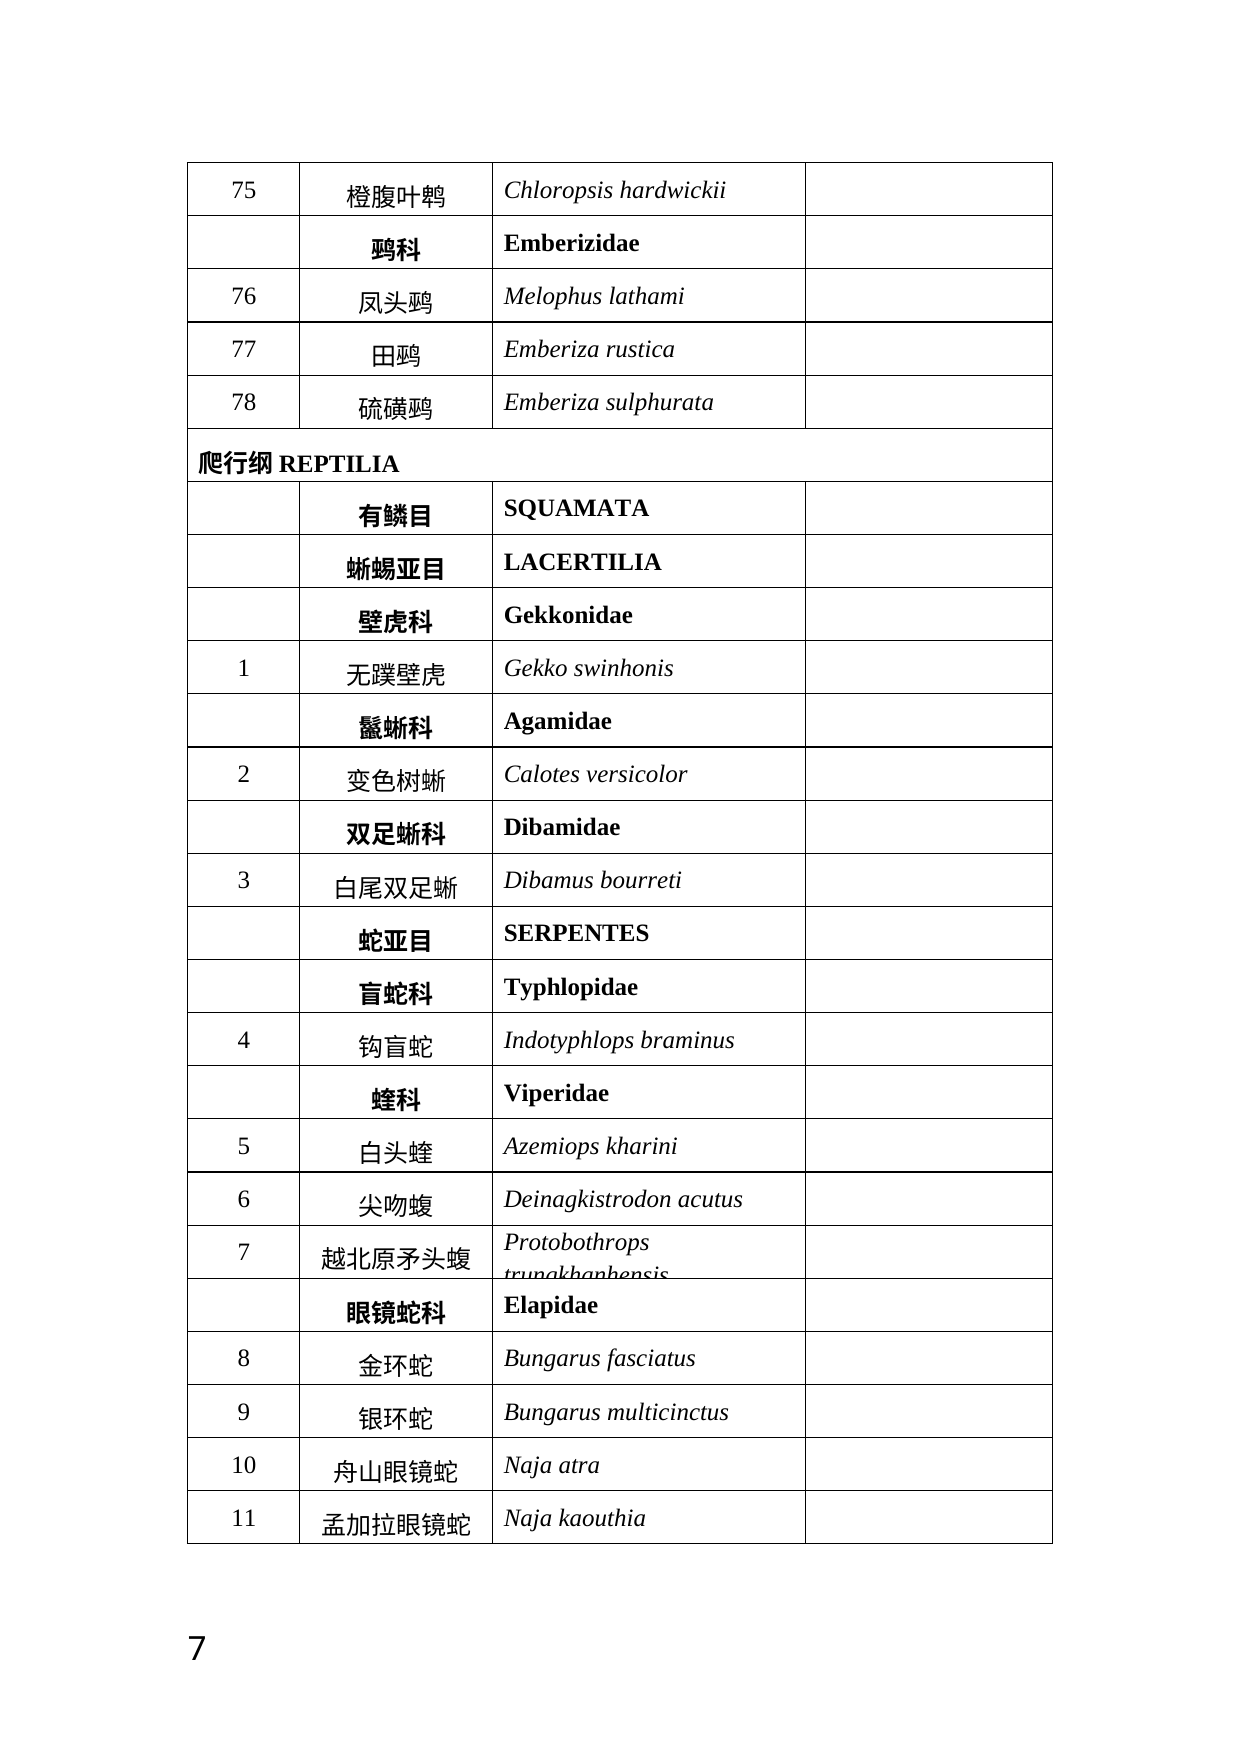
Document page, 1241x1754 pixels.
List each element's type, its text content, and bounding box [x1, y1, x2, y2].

table_cell 银环蛇 [300, 1385, 492, 1437]
table_cell [806, 269, 1052, 321]
table_cell 越北原矛头蝮 [300, 1226, 492, 1278]
table_cell 蜥蜴亚目 [300, 535, 492, 587]
table_cell [806, 1066, 1052, 1118]
table_cell [806, 376, 1052, 428]
table_cell 眼镜蛇科 [300, 1279, 492, 1331]
table_cell [806, 1491, 1052, 1543]
table_cell Gekko swinhonis [493, 641, 805, 693]
table_cell 孟加拉眼镜蛇 [300, 1491, 492, 1543]
table_cell [806, 1173, 1052, 1224]
table_cell 5 [188, 1119, 299, 1171]
table_cell 76 [188, 269, 299, 321]
table_cell [188, 535, 299, 587]
table_cell 6 [188, 1173, 299, 1224]
table_cell Calotes versicolor [493, 748, 805, 799]
table_cell 78 [188, 376, 299, 428]
table_cell [806, 801, 1052, 853]
table_cell [806, 1226, 1052, 1278]
table_cell Emberiza rustica [493, 323, 805, 374]
table_cell Azemiops kharini [493, 1119, 805, 1171]
table_cell [806, 535, 1052, 587]
table_cell Gekkonidae [493, 588, 805, 640]
table_cell 凤头鹀 [300, 269, 492, 321]
table_cell Viperidae [493, 1066, 805, 1118]
table_cell 钩盲蛇 [300, 1013, 492, 1065]
table_cell [188, 801, 299, 853]
table_cell 鹀科 [300, 216, 492, 268]
table_cell 爬行纲REPTILIA [188, 429, 1052, 481]
table_cell 有鳞目 [300, 482, 492, 534]
table_cell [188, 216, 299, 268]
table_cell 4 [188, 1013, 299, 1065]
table_cell Agamidae [493, 694, 805, 746]
table_cell 无蹼壁虎 [300, 641, 492, 693]
table_cell [806, 854, 1052, 906]
table_cell SQUAMATA [493, 482, 805, 534]
table_cell [806, 482, 1052, 534]
table_cell 白尾双足蜥 [300, 854, 492, 906]
table_cell [806, 163, 1052, 215]
table_cell Melophus lathami [493, 269, 805, 321]
table_cell [806, 748, 1052, 799]
table_cell 尖吻蝮 [300, 1173, 492, 1224]
table_cell 双足蜥科 [300, 801, 492, 853]
table_cell 75 [188, 163, 299, 215]
table_cell 白头蝰 [300, 1119, 492, 1171]
table_cell [806, 1332, 1052, 1384]
table_cell 舟山眼镜蛇 [300, 1438, 492, 1490]
table_cell [806, 588, 1052, 640]
table_cell [188, 588, 299, 640]
table_cell 7 [188, 1226, 299, 1278]
table_cell Chloropsis hardwickii [493, 163, 805, 215]
table_cell 变色树蜥 [300, 748, 492, 799]
table_cell Dibamidae [493, 801, 805, 853]
table_cell Dibamus bourreti [493, 854, 805, 906]
table_cell [806, 216, 1052, 268]
table_cell 8 [188, 1332, 299, 1384]
table_cell 金环蛇 [300, 1332, 492, 1384]
table_cell 77 [188, 323, 299, 374]
table_cell [806, 1385, 1052, 1437]
table_cell Protobothrops trungkhanhensis [493, 1226, 805, 1278]
table_cell 壁虎科 [300, 588, 492, 640]
table_cell Naja atra [493, 1438, 805, 1490]
table_cell Typhlopidae [493, 960, 805, 1012]
table_cell Naja kaouthia [493, 1491, 805, 1543]
table_cell [806, 694, 1052, 746]
table_cell [188, 1279, 299, 1331]
table_cell [188, 907, 299, 959]
table_cell [806, 1438, 1052, 1490]
table_cell [188, 1066, 299, 1118]
table_cell [806, 907, 1052, 959]
table_cell [806, 1013, 1052, 1065]
table_cell [806, 1119, 1052, 1171]
table_cell 硫磺鹀 [300, 376, 492, 428]
table_cell [806, 1279, 1052, 1331]
table_cell SERPENTES [493, 907, 805, 959]
table_cell [188, 694, 299, 746]
table_cell Bungarus fasciatus [493, 1332, 805, 1384]
table_cell [188, 960, 299, 1012]
table_cell Emberiza sulphurata [493, 376, 805, 428]
table_cell Elapidae [493, 1279, 805, 1331]
table_cell 田鹀 [300, 323, 492, 374]
table_cell LACERTILIA [493, 535, 805, 587]
table_cell [806, 641, 1052, 693]
table_cell 11 [188, 1491, 299, 1543]
table_cell [806, 323, 1052, 374]
table_cell Emberizidae [493, 216, 805, 268]
table_cell 蛇亚目 [300, 907, 492, 959]
table_cell 橙腹叶鹎 [300, 163, 492, 215]
table_cell 盲蛇科 [300, 960, 492, 1012]
table_cell 鬣蜥科 [300, 694, 492, 746]
table_cell 9 [188, 1385, 299, 1437]
table_cell 蝰科 [300, 1066, 492, 1118]
table_cell 3 [188, 854, 299, 906]
table_cell 2 [188, 748, 299, 799]
table_cell Indotyphlops braminus [493, 1013, 805, 1065]
table_cell [806, 960, 1052, 1012]
table_cell 1 [188, 641, 299, 693]
table_cell 10 [188, 1438, 299, 1490]
table_cell [188, 482, 299, 534]
table_cell Deinagkistrodon acutus [493, 1173, 805, 1224]
table_cell Bungarus multicinctus [493, 1385, 805, 1437]
